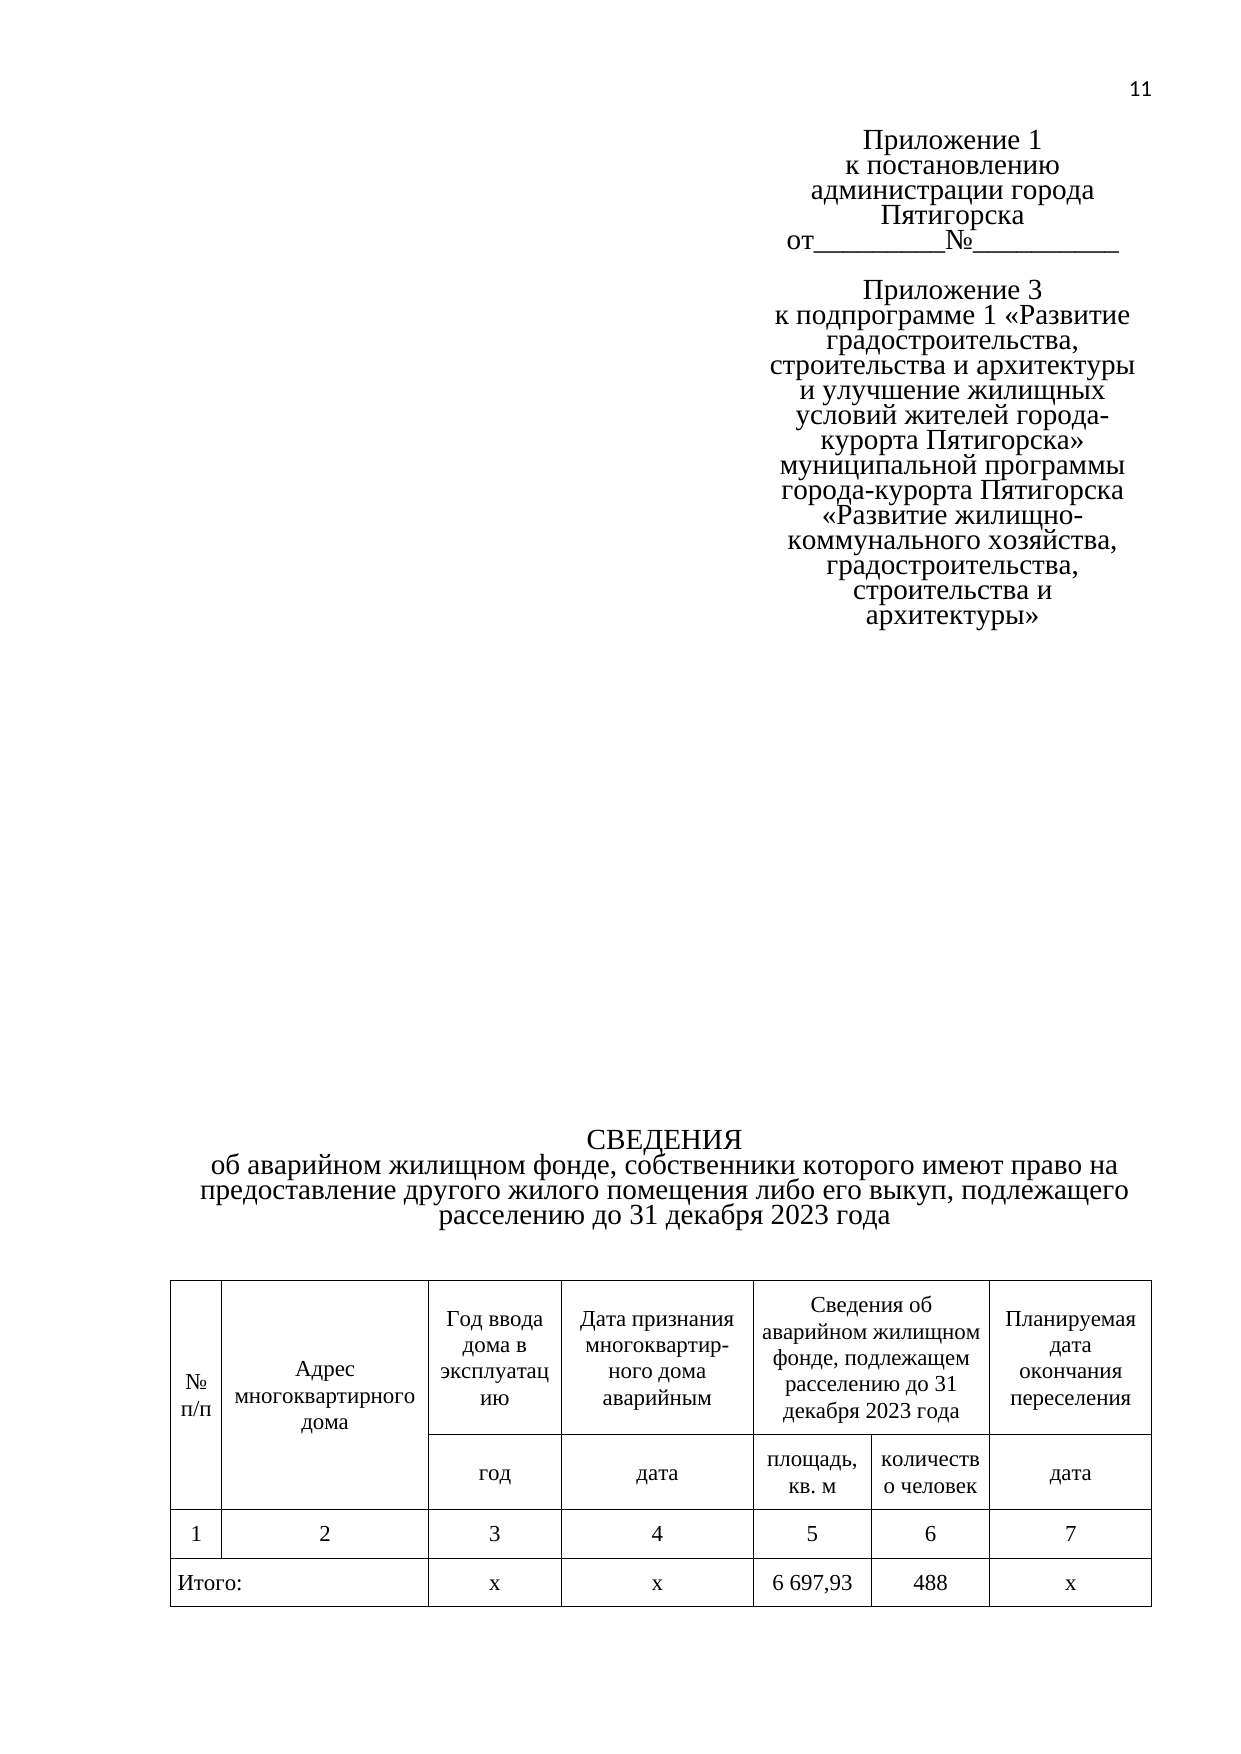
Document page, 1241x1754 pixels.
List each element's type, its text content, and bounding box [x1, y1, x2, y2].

table_cell 2 [222, 1510, 428, 1557]
table_cell 5 [754, 1510, 871, 1557]
table_cell 6 [872, 1510, 989, 1557]
table_cell дата [990, 1435, 1151, 1509]
table_header Дата признания многоквартир-ного дома аварийным [562, 1281, 753, 1434]
table_cell 4 [562, 1510, 753, 1557]
table_header Планируемая дата окончания переселения [990, 1281, 1151, 1434]
table_header № п/п [171, 1281, 221, 1509]
table_cell 3 [429, 1510, 561, 1557]
table_header Сведения об аварийном жилищном фонде, подлежащем расселению до 31 декабря 2023 года [754, 1281, 989, 1434]
table_cell 488 [872, 1559, 989, 1606]
table_cell год [429, 1435, 561, 1509]
table_header Адрес многоквартирного дома [222, 1281, 428, 1509]
text СВЕДЕНИЯ [177, 1130, 650, 1155]
table_header Приложение 1 к постановлению администрации города Пятигорска от_________№__________ Приложение 3 к подпрограмме 1 «Развитие градостроительства, строительства и архитектуры и улучшение жилищных условий жителей города-курорта Пятигорска» муниципальной программы города-курорта Пятигорска «Развитие жилищно-коммунального хозяйства, градостроительства, строительства и архитектуры» [753, 130, 1152, 630]
table_cell 7 [990, 1510, 1151, 1557]
table_cell 6 697,93 [754, 1559, 871, 1606]
table_cell дата [562, 1435, 753, 1509]
table_header Год ввода дома в эксплуатацию [429, 1281, 561, 1434]
table_cell x [429, 1559, 561, 1606]
table_cell x [990, 1559, 1151, 1606]
text об аварийном жилищном фонде, собственники которого имеют право на предоставление другого жилого помещения либо его выкуп, подлежащего расселению до 31 декабря 2023 года [177, 1155, 1152, 1230]
table_cell 1 [171, 1510, 221, 1557]
table_cell x [562, 1559, 753, 1606]
text СВЕДЕНИЯ [660, 1130, 1152, 1155]
table_cell Итого: [171, 1559, 428, 1606]
table_cell количество человек [872, 1435, 989, 1509]
table_cell площадь, кв. м [754, 1435, 871, 1509]
